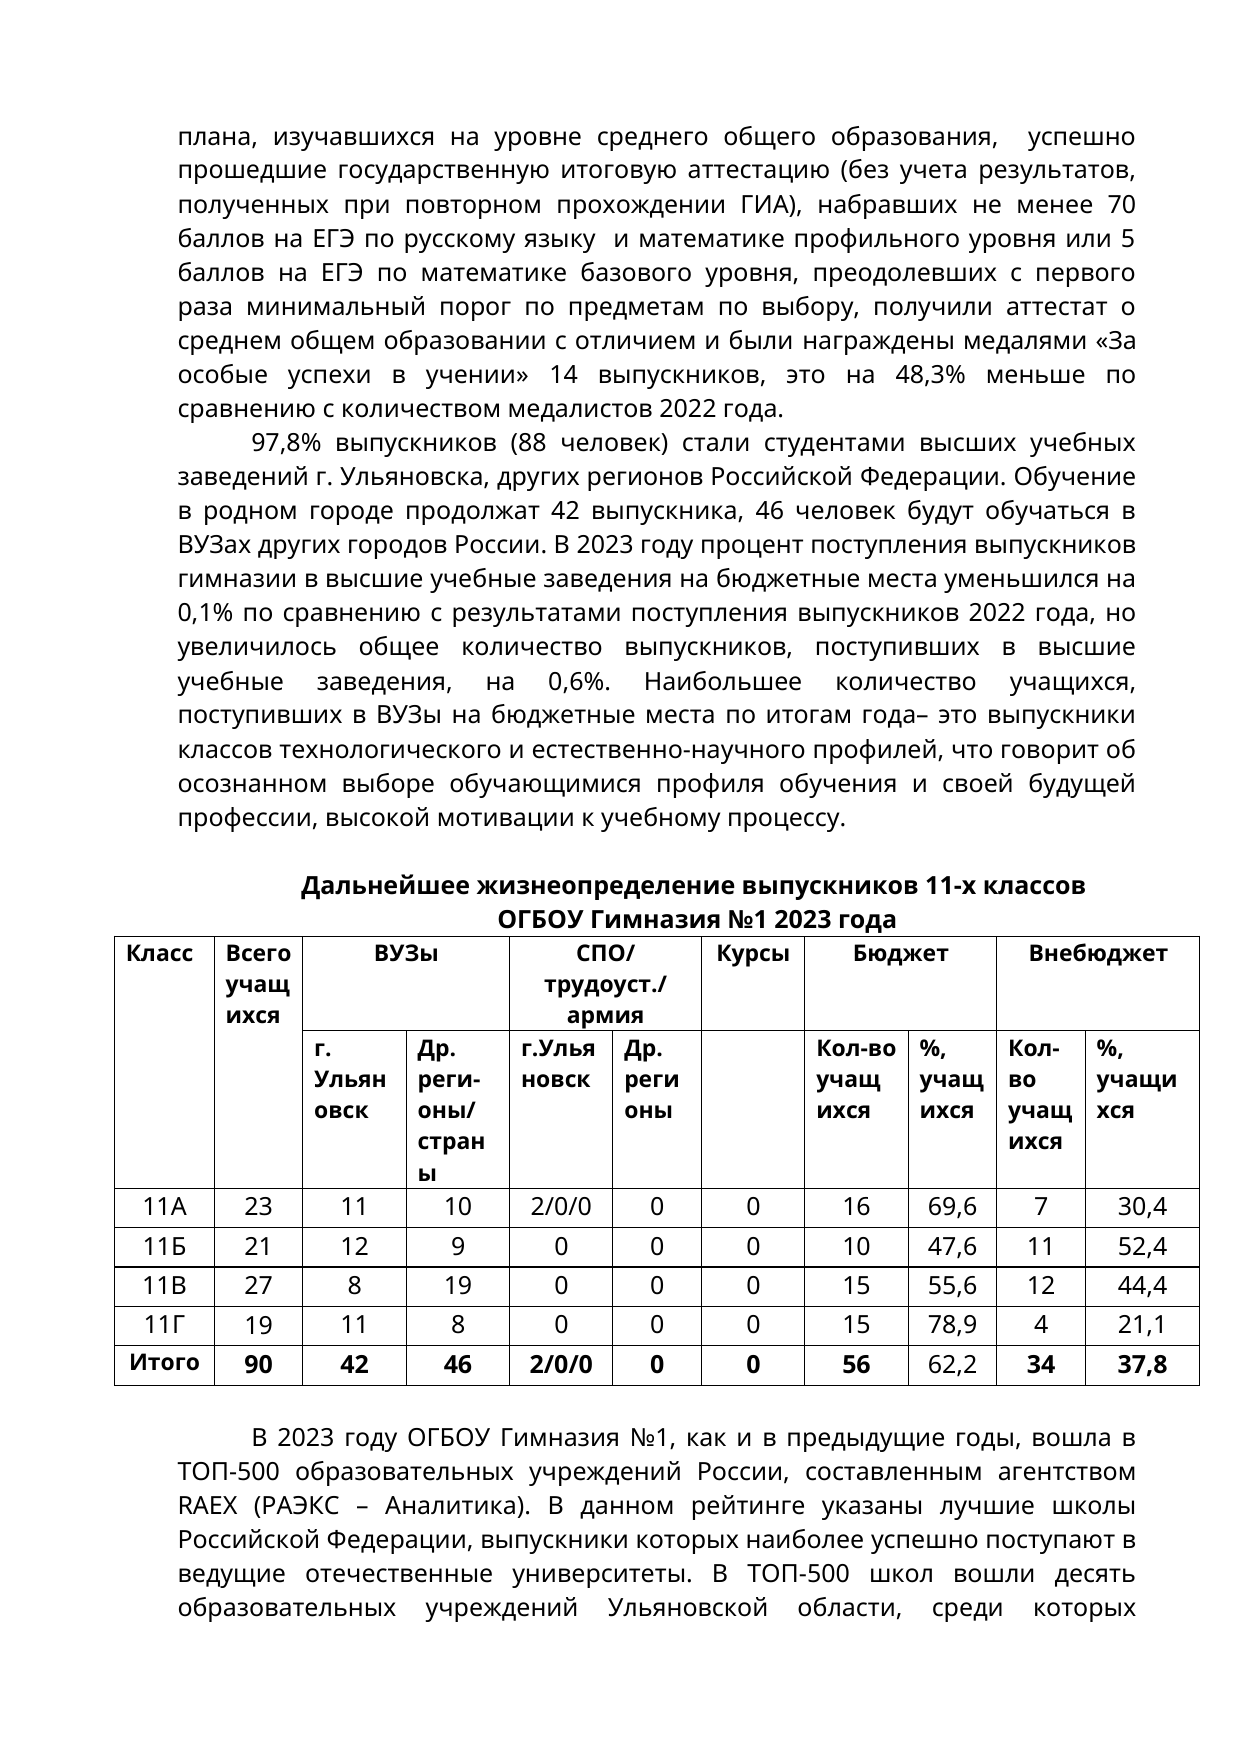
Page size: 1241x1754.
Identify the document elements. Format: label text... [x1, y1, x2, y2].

table_cell 19 [407, 1268, 509, 1306]
table_cell Итого [115, 1346, 214, 1384]
table_cell 12 [997, 1268, 1085, 1306]
table_header Бюджет [805, 937, 996, 1030]
table_cell 69,6 [909, 1189, 996, 1227]
table_cell 0 [613, 1346, 701, 1384]
table_cell 23 [215, 1189, 302, 1227]
table_cell 0 [510, 1307, 612, 1345]
table_cell г.Ульяновск [510, 1031, 612, 1188]
table_cell 21,1 [1086, 1307, 1199, 1345]
table_header Курсы [702, 937, 804, 1030]
table_cell 0 [702, 1189, 804, 1227]
table_cell 46 [407, 1346, 509, 1384]
table_cell 0 [702, 1228, 804, 1266]
table_cell 0 [702, 1268, 804, 1306]
table_cell 30,4 [1086, 1189, 1199, 1227]
table_cell 2/0/0 [510, 1189, 612, 1227]
table_cell 11Г [115, 1307, 214, 1345]
table_cell 42 [303, 1346, 406, 1384]
table_cell %, учащихся [909, 1031, 996, 1188]
table_header СПО/трудоуст./армия [510, 937, 701, 1030]
table_cell Др. реги- оны/страны [407, 1031, 509, 1188]
table_cell 15 [805, 1268, 908, 1306]
table_header Внебюджет [997, 937, 1199, 1030]
table_cell 27 [215, 1268, 302, 1306]
table_cell 78,9 [909, 1307, 996, 1345]
table_cell %, учащихся [1086, 1031, 1199, 1188]
table_cell 0 [510, 1268, 612, 1306]
table_cell 34 [997, 1346, 1085, 1384]
text 97,8% выпускников (88 человек) стали студентами высших учебных заведений г. Ульяновска, других регионов Российской Федерации. Обучение в родном городе продолжат 42 выпускника, 46 человек будут обучаться в ВУЗах других городов России. В 2023 году процент поступления выпускников гимназии в высшие учебные заведения на бюджетные места уменьшился на 0,1% по сравнению с результатами поступления выпускников 2022 года, но увеличилось общее количество выпускников, поступивших в высшие учебные заведения, на 0,6%. Наибольшее количество учащихся, поступивших в ВУЗы на бюджетные места по итогам года– это выпускники классов технологического и естественно-научного профилей, что говорит об осознанном выборе обучающимися профиля обучения и своей будущей профессии, высокой мотивации к учебному процессу. [177, 425, 1137, 833]
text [177, 118, 1137, 425]
table_cell 0 [613, 1228, 701, 1266]
table_cell [702, 1031, 804, 1188]
table_cell 21 [215, 1228, 302, 1266]
table_cell 0 [613, 1307, 701, 1345]
table_cell 11В [115, 1268, 214, 1306]
table_cell 11 [303, 1189, 406, 1227]
table_cell Кол-во учащихся [997, 1031, 1085, 1188]
table_cell 56 [805, 1346, 908, 1384]
table_cell 62,2 [909, 1346, 996, 1384]
table_cell 0 [702, 1307, 804, 1345]
table_cell 37,8 [1086, 1346, 1199, 1384]
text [177, 1420, 1137, 1624]
text Дальнейшее жизнеопределение выпускников 11-х классов [177, 867, 1137, 902]
text ОГБОУ Гимназия №1 2023 года [177, 902, 1137, 936]
table_cell 19 [215, 1307, 302, 1345]
table_cell Др. регионы [613, 1031, 701, 1188]
table_cell 9 [407, 1228, 509, 1266]
table_cell 10 [805, 1228, 908, 1266]
table_cell 16 [805, 1189, 908, 1227]
table_cell 11 [997, 1228, 1085, 1266]
table_header Класс [115, 937, 214, 1188]
table_header ВУЗы [303, 937, 509, 1030]
table_cell 0 [613, 1189, 701, 1227]
table_cell 8 [407, 1307, 509, 1345]
table_cell Кол-во учащихся [805, 1031, 908, 1188]
table_cell 10 [407, 1189, 509, 1227]
table_cell 4 [997, 1307, 1085, 1345]
table_cell 7 [997, 1189, 1085, 1227]
table_cell 12 [303, 1228, 406, 1266]
table_cell 52,4 [1086, 1228, 1199, 1266]
table_cell 55,6 [909, 1268, 996, 1306]
table_header Всего учащихся [215, 937, 302, 1188]
table_cell 90 [215, 1346, 302, 1384]
table_cell 47,6 [909, 1228, 996, 1266]
table_cell 44,4 [1086, 1268, 1199, 1306]
table_cell 15 [805, 1307, 908, 1345]
table_cell 0 [702, 1346, 804, 1384]
table_cell 11 [303, 1307, 406, 1345]
table_cell 2/0/0 [510, 1346, 612, 1384]
table_cell 0 [613, 1268, 701, 1306]
table_cell 8 [303, 1268, 406, 1306]
table_cell 11А [115, 1189, 214, 1227]
table_cell 11Б [115, 1228, 214, 1266]
table_cell 0 [510, 1228, 612, 1266]
table_cell г. Ульяновск [303, 1031, 406, 1188]
